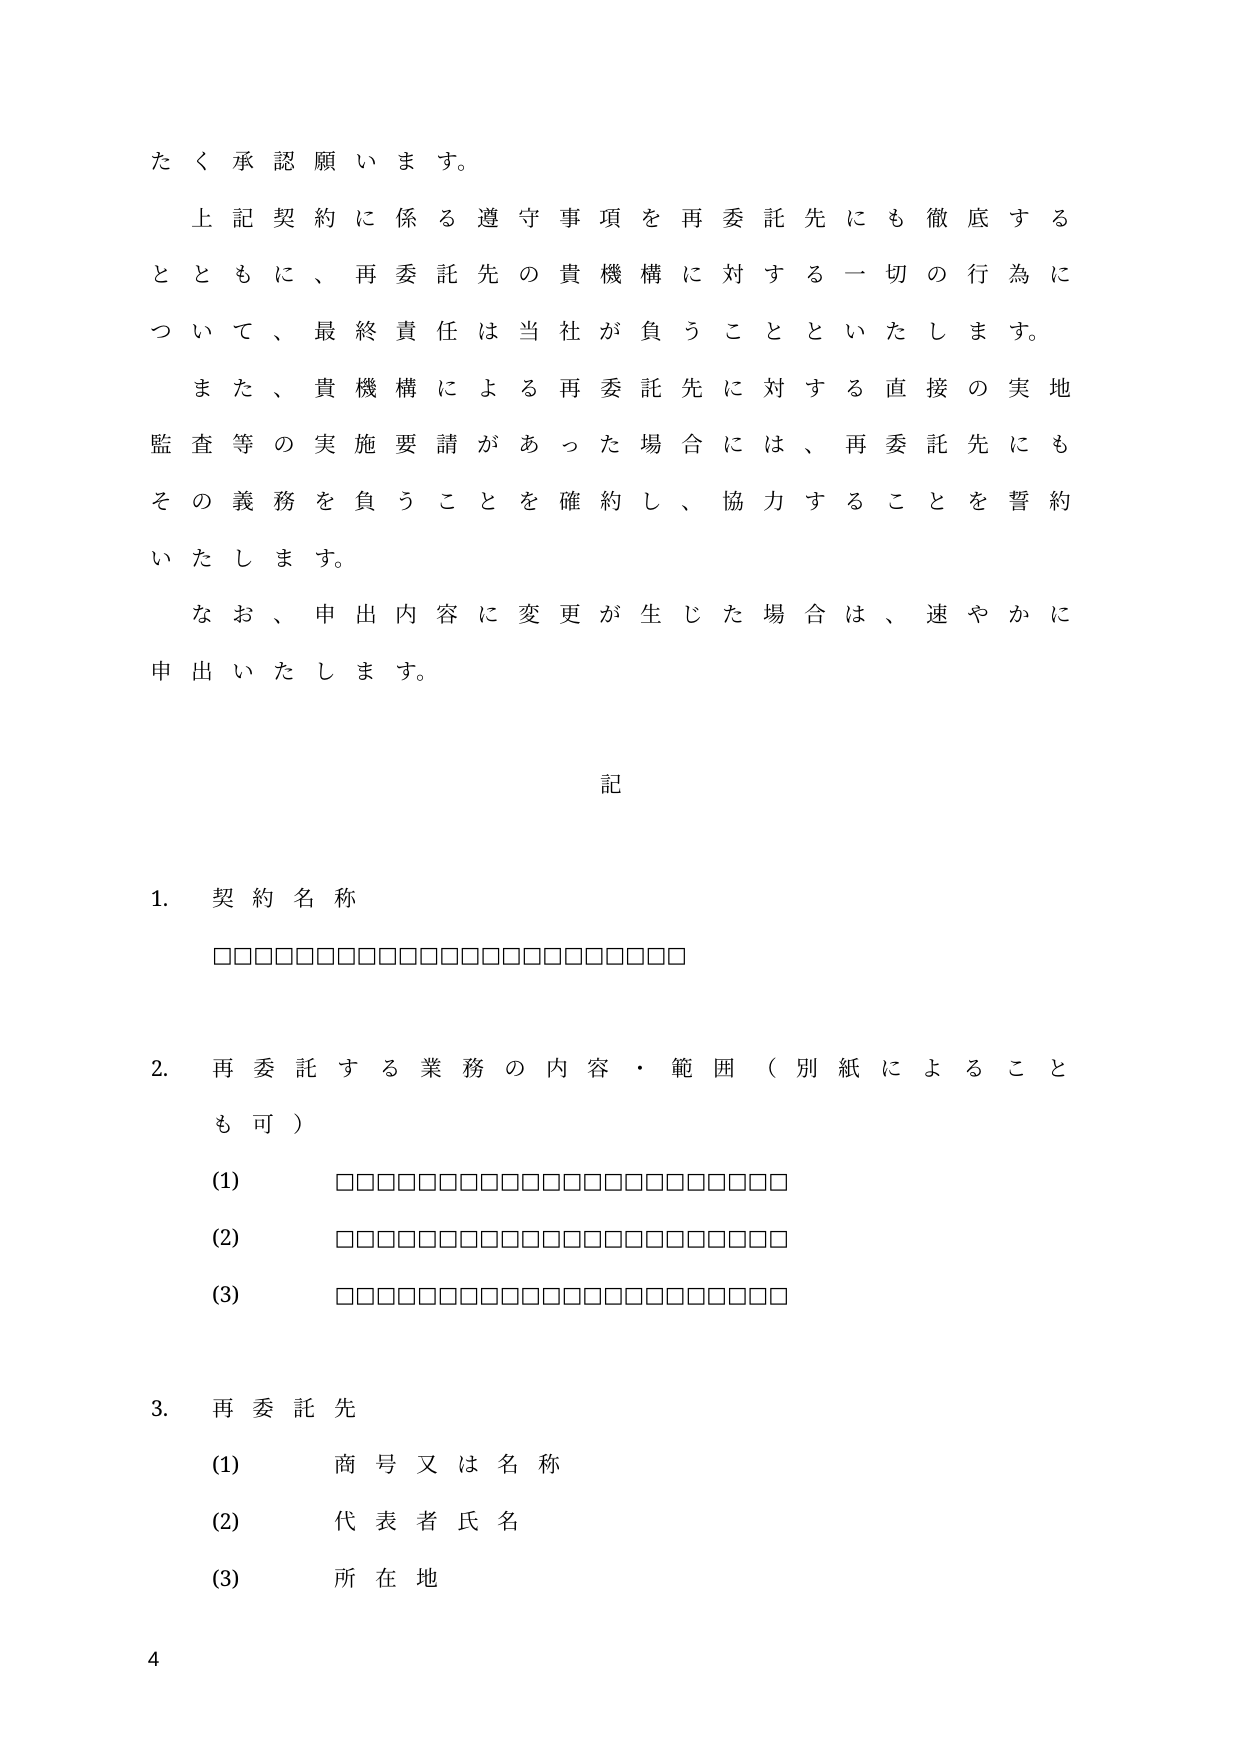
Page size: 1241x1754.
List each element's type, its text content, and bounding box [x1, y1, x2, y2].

list 契約名称 [151, 868, 1090, 925]
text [151, 132, 1090, 188]
list □□□□□□□□□□□□□□□□□□□□□□ [194, 1152, 1090, 1208]
list 代表者氏名 [194, 1492, 1090, 1548]
list □□□□□□□□□□□□□□□□□□□□□□□ [194, 925, 1090, 982]
list 再委託する業務の内容・範囲（別紙によることも可） [151, 1038, 1090, 1152]
text また、貴機構による再委託先に対する直接の実地監査等の実施要請があった場合には、再委託先にもその義務を負うことを確約し、協力することを誓約いたします。 [151, 358, 1090, 585]
subtitle 記 [151, 755, 1090, 812]
list 所在地 [194, 1548, 1090, 1605]
text なお、申出内容に変更が生じた場合は、速やかに申出いたします。 [151, 585, 1090, 698]
list 再委託先 [151, 1378, 1090, 1435]
list □□□□□□□□□□□□□□□□□□□□□□ [194, 1208, 1090, 1265]
list 商号又は名称 [194, 1435, 1090, 1492]
text 上記契約に係る遵守事項を再委託先にも徹底するとともに、再委託先の貴機構に対する一切の行為について、最終責任は当社が負うことといたします。 [151, 188, 1090, 358]
list □□□□□□□□□□□□□□□□□□□□□□ [194, 1265, 1090, 1322]
